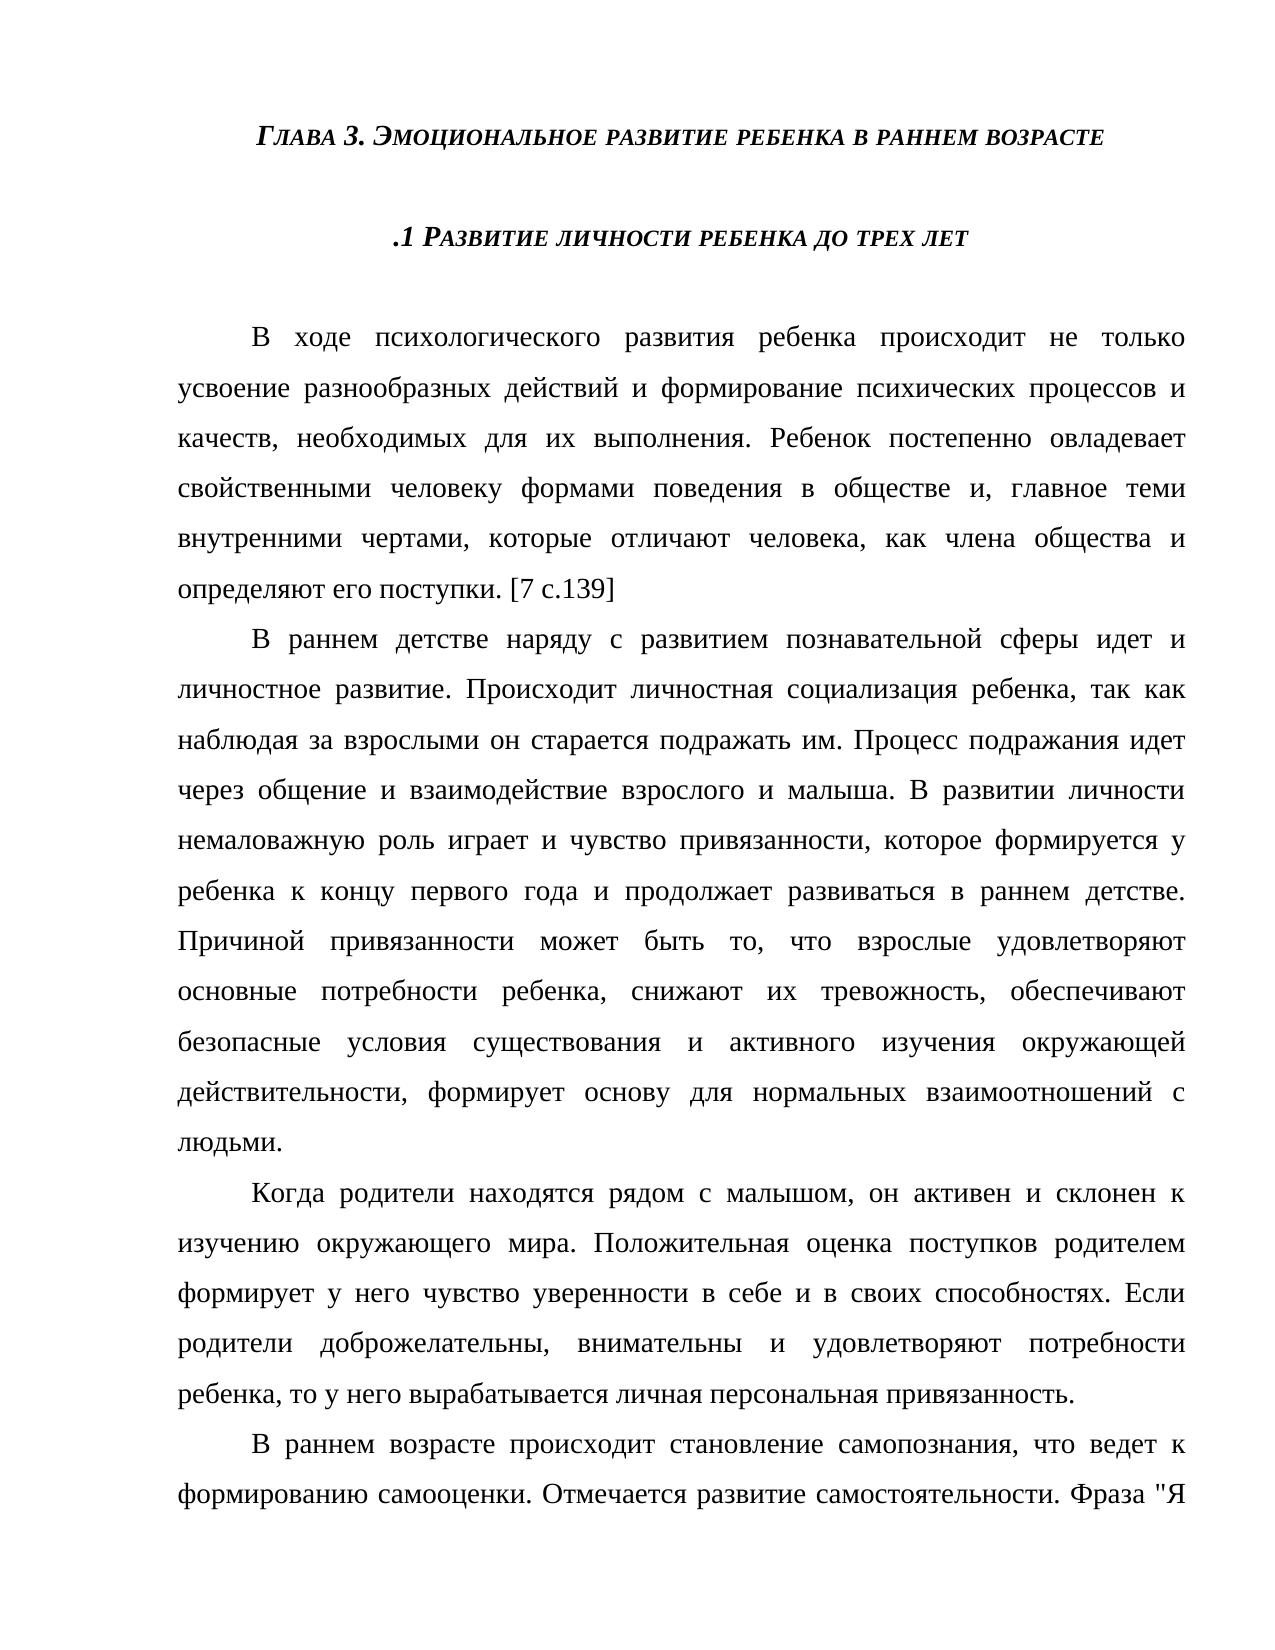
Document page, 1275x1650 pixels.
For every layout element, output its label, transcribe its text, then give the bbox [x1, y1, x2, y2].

subtitle .1 Развитие личности ребенка до трех лет [177, 219, 1186, 252]
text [177, 1426, 1186, 1510]
text Когда родители находятся рядом с малышом, он активен и склонен к изучению окружающего мира. Положительная оценка поступков родителем формирует у него чувство уверенности в себе и в своих способностях. Если родители доброжелательны, внимательны и удовлетворяют потребности ребенка, то у него вырабатывается личная персональная привязанность. [177, 1175, 1186, 1409]
text В ходе психологического развития ребенка происходит не только усвоение разнообразных действий и формирование психических процессов и качеств, необходимых для их выполнения. Ребенок постепенно овладевает свойственными человеку формами поведения в обществе и, главное теми внутренними чертами, которые отличают человека, как члена общества и определяют его поступки. [7 с.139] [177, 319, 1186, 604]
subtitle Глава 3. Эмоциональное развитие ребенка в раннем возрасте [177, 118, 1186, 152]
text В раннем детстве наряду с развитием познавательной сферы идет и личностное развитие. Происходит личностная социализация ребенка, так как наблюдая за взрослыми он старается подражать им. Процесс подражания идет через общение и взаимодействие взрослого и малыша. В развитии личности немаловажную роль играет и чувство привязанности, которое формируется у ребенка к концу первого года и продолжает развиваться в раннем детстве. Причиной привязанности может быть то, что взрослые удовлетворяют основные потребности ребенка, снижают их тревожность, обеспечивают безопасные условия существования и активного изучения окружающей действительности, формирует основу для нормальных взаимоотношений с людьми. [177, 621, 1186, 1158]
